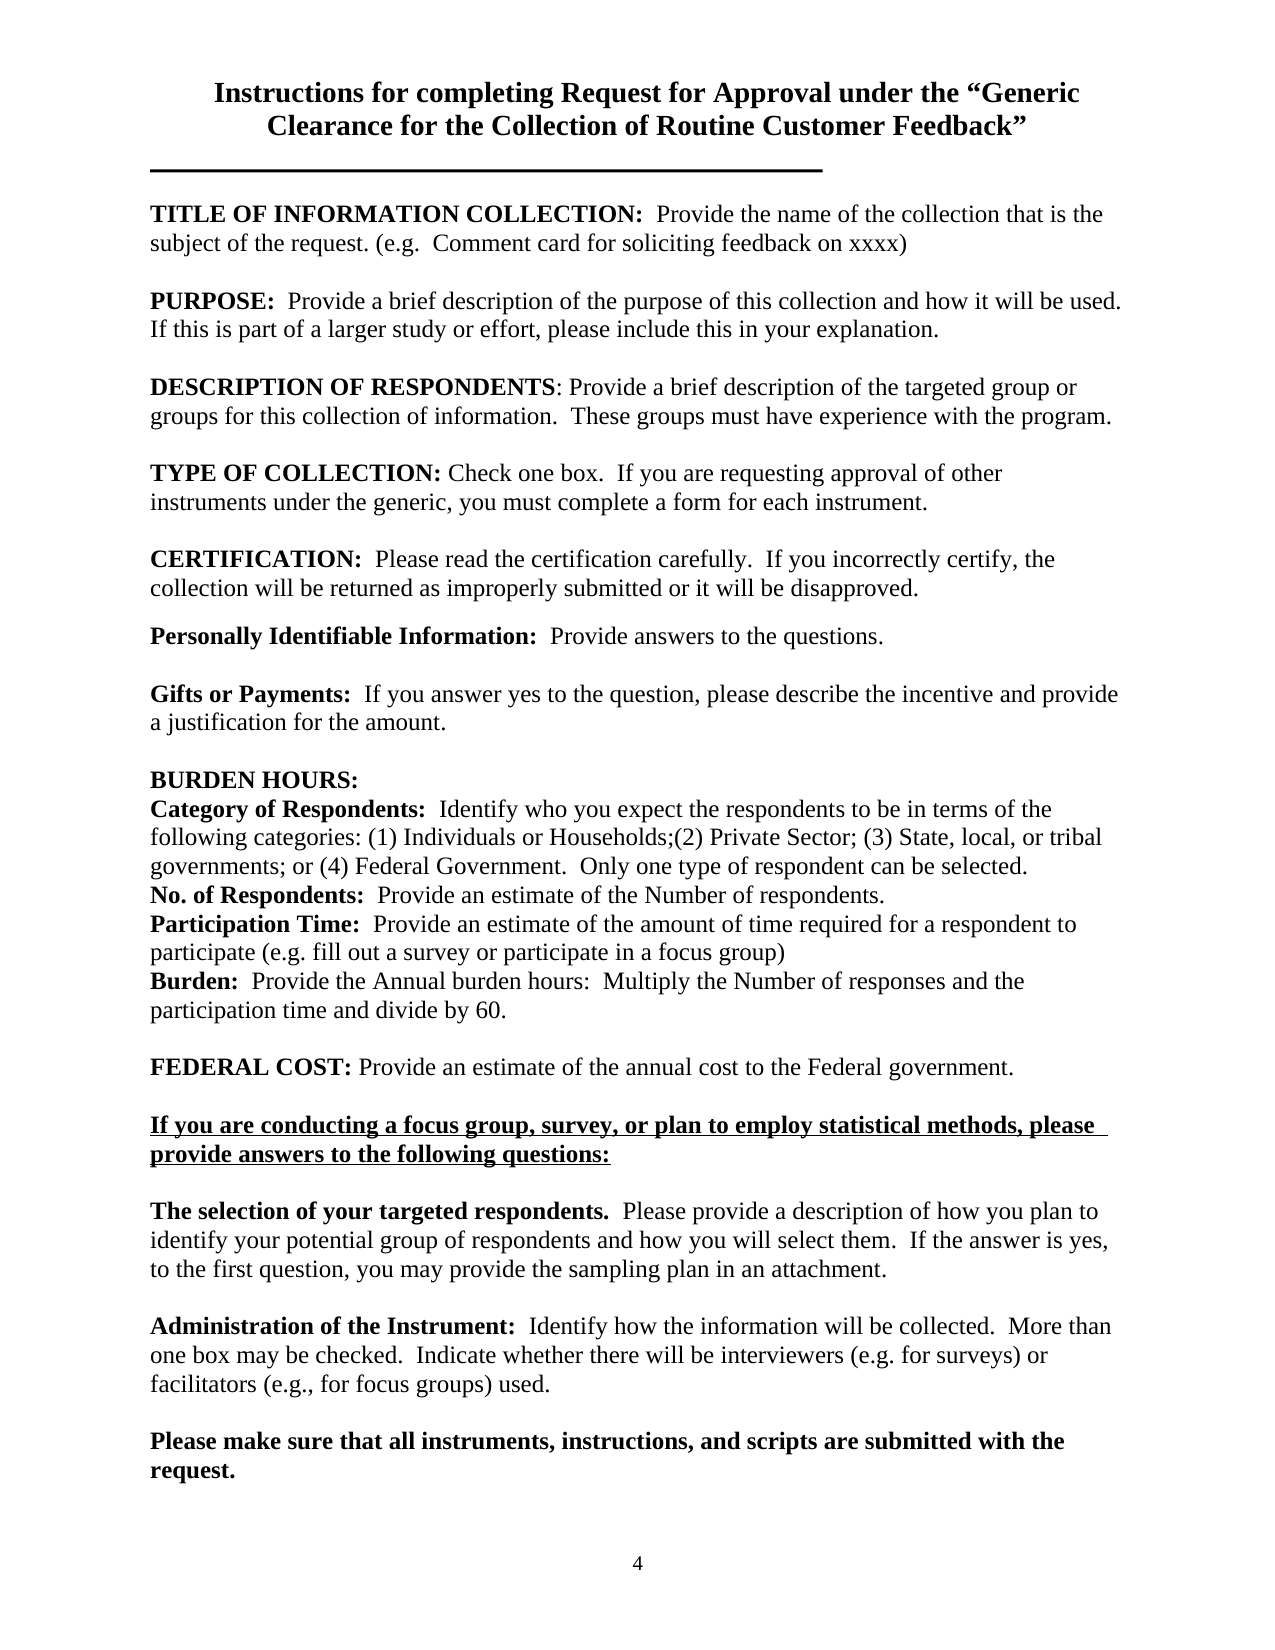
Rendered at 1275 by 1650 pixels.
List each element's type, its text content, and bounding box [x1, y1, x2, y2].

text Burden: Provide the Annual burden hours: Multiply the Number of responses and the participation time and divide by 60. [150, 966, 1125, 1024]
text Personally Identifiable Information: Provide answers to the questions. [150, 621, 1125, 650]
text TYPE OF COLLECTION: Check one box. If you are requesting approval of other instruments under the generic, you must complete a form for each instrument. [150, 458, 1125, 516]
text Please make sure that all instruments, instructions, and scripts are submitted with the request. [150, 1426, 1125, 1484]
text Category of Respondents: Identify who you expect the respondents to be in terms of the following categories: (1) Individuals or Households;(2) Private Sector; (3) State, local, or tribal governments; or (4) Federal Government. Only one type of respondent can be selected. [150, 794, 1125, 880]
text Participation Time: Provide an estimate of the amount of time required for a respondent to participate (e.g. fill out a survey or participate in a focus group) [150, 909, 1125, 966]
text Administration of the Instrument: Identify how the information will be collected. More than one box may be checked. Indicate whether there will be interviewers (e.g. for surveys) or facilitators (e.g., for focus groups) used. [150, 1311, 1125, 1397]
subtitle Instructions for completing Request for Approval under the “Generic Clearance for the Collection of Routine Customer Feedback” [150, 75, 1144, 142]
text No. of Respondents: Provide an estimate of the Number of respondents. [150, 880, 1125, 909]
text DESCRIPTION OF RESPONDENTS: Provide a brief description of the targeted group or groups for this collection of information. These groups must have experience with the program. [150, 372, 1125, 429]
text BURDEN HOURS: [150, 765, 1125, 794]
text The selection of your targeted respondents. Please provide a description of how you plan to identify your potential group of respondents and how you will select them. If the answer is yes, to the first question, you may provide the sampling plan in an attachment. [150, 1196, 1125, 1282]
text CERTIFICATION: Please read the certification carefully. If you incorrectly certify, the collection will be returned as improperly submitted or it will be disapproved. [150, 544, 1125, 602]
text If you are conducting a focus group, survey, or plan to employ statistical methods, please provide answers to the following questions: [150, 1110, 1125, 1167]
list Gifts or Payments: If you answer yes to the question, please describe the incentive and provide a justification for the amount. [150, 679, 1125, 736]
text TITLE OF INFORMATION COLLECTION: Provide the name of the collection that is the subject of the request. (e.g. Comment card for soliciting feedback on xxxx) [150, 199, 1125, 257]
text FEDERAL COST: Provide an estimate of the annual cost to the Federal government. [150, 1052, 1125, 1081]
text PURPOSE: Provide a brief description of the purpose of this collection and how it will be used. If this is part of a larger study or effort, please include this in your explanation. [150, 286, 1125, 343]
